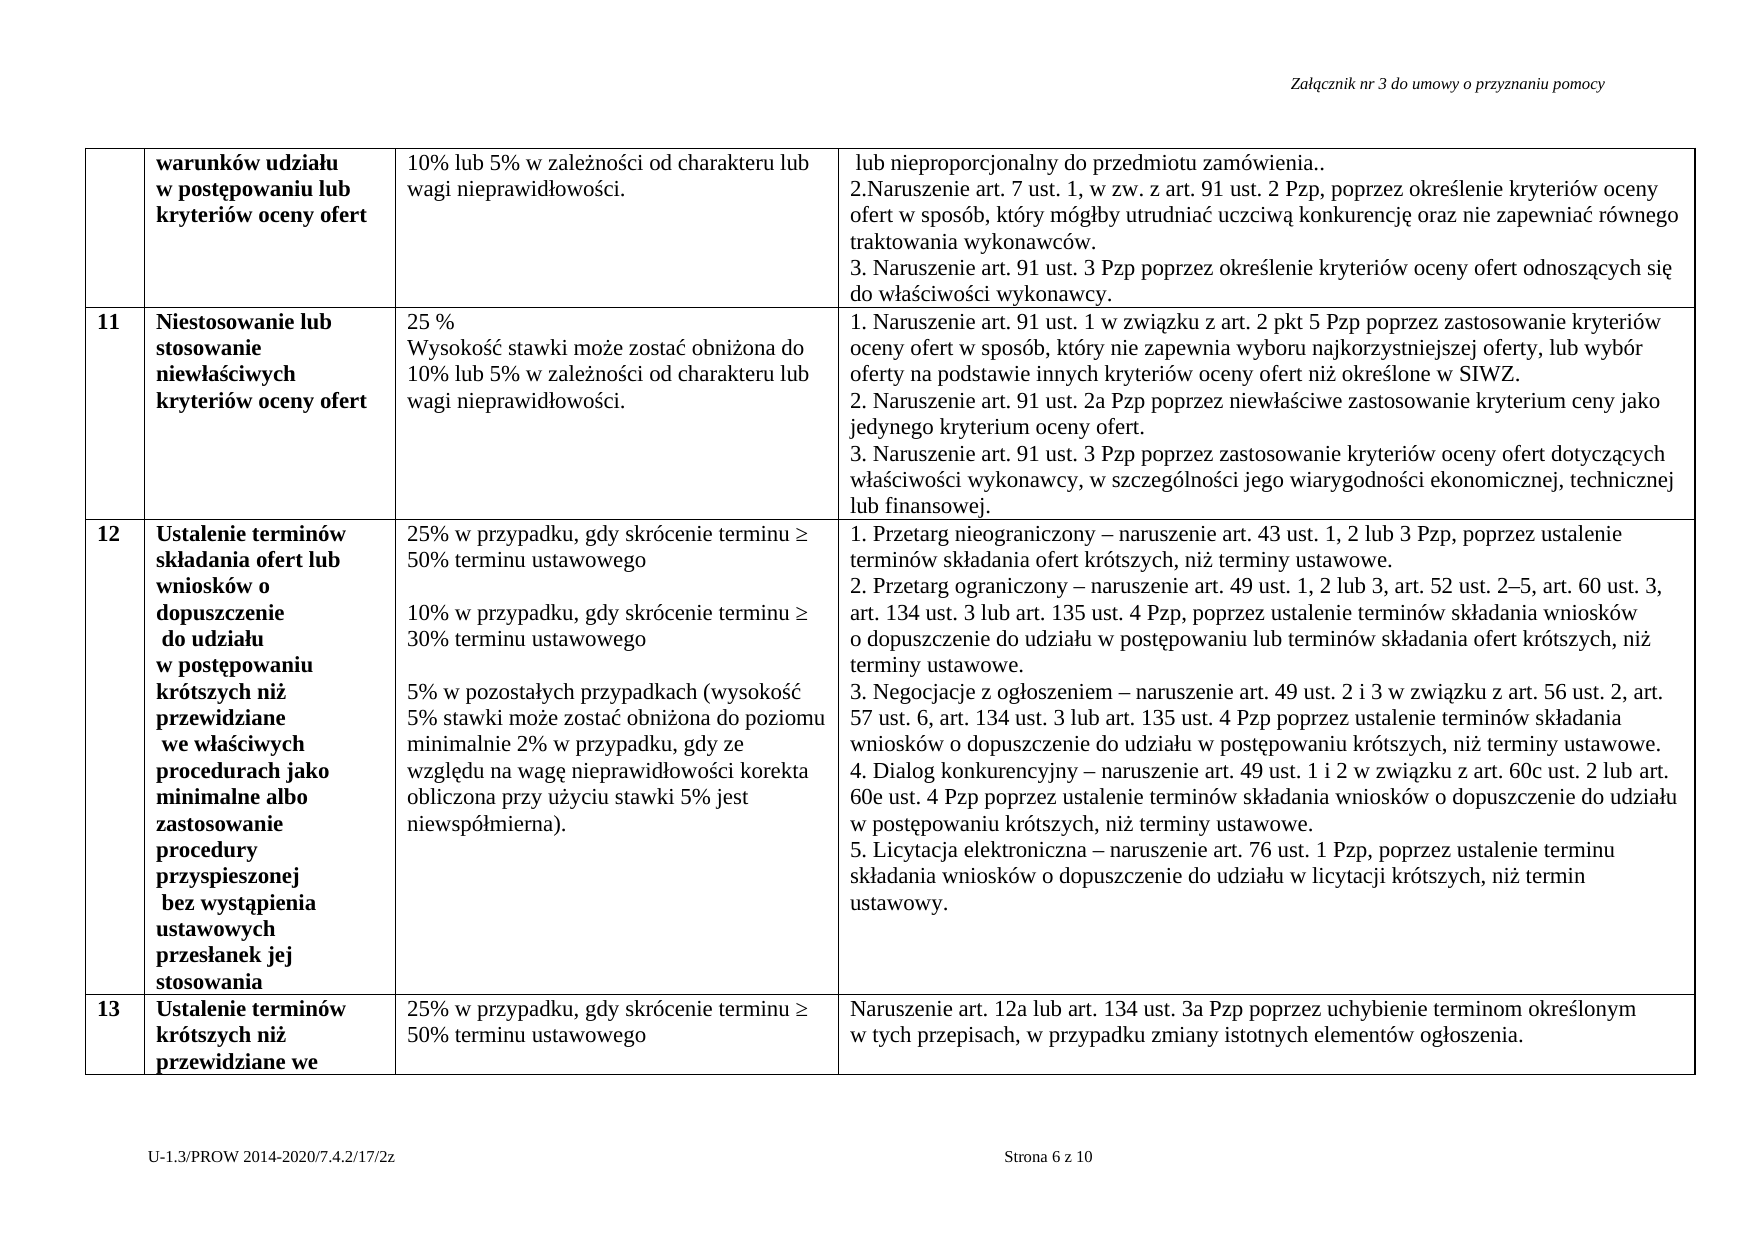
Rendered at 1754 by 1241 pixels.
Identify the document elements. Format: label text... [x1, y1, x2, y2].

table_cell 13 [86, 995, 144, 1074]
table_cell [396, 149, 838, 307]
table_cell 1. Przetarg nieograniczony – naruszenie art. 43 ust. 1, 2 lub 3 Pzp, poprzez ustalenie terminów składania ofert krótszych, niż terminy ustawowe. 2. Przetarg ograniczony – naruszenie art. 49 ust. 1, 2 lub 3, art. 52 ust. 2–5, art. 60 ust. 3, art. 134 ust. 3 lub art. 135 ust. 4 Pzp, poprzez ustalenie terminów składania wniosków o dopuszczenie do udziału w postępowaniu lub terminów składania ofert krótszych, niż terminy ustawowe. 3. Negocjacje z ogłoszeniem – naruszenie art. 49 ust. 2 i 3 w związku z art. 56 ust. 2, art. 57 ust. 6, art. 134 ust. 3 lub art. 135 ust. 4 Pzp poprzez ustalenie terminów składania wniosków o dopuszczenie do udziału w postępowaniu krótszych, niż terminy ustawowe. 4. Dialog konkurencyjny – naruszenie art. 49 ust. 1 i 2 w związku z art. 60c ust. 2 lub art. 60e ust. 4 Pzp poprzez ustalenie terminów składania wniosków o dopuszczenie do udziału w postępowaniu krótszych, niż terminy ustawowe. 5. Licytacja elektroniczna – naruszenie art. 76 ust. 1 Pzp, poprzez ustalenie terminu składania wniosków o dopuszczenie do udziału w licytacji krótszych, niż termin ustawowy. [839, 520, 1694, 994]
table_cell 12 [86, 520, 144, 994]
table_cell 11 [86, 308, 144, 519]
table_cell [839, 149, 1694, 307]
table_cell Niestosowanie lub stosowanie niewłaściwych kryteriów oceny ofert [145, 308, 395, 519]
table_cell 25% w przypadku, gdy skrócenie terminu ≥ 50% terminu ustawowego 10% w przypadku, gdy skrócenie terminu ≥ 30% terminu ustawowego 5% w pozostałych przypadkach (wysokość 5% stawki może zostać obniżona do poziomu minimalnie 2% w przypadku, gdy ze względu na wagę nieprawidłowości korekta obliczona przy użyciu stawki 5% jest niewspółmierna). [396, 520, 838, 994]
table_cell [396, 995, 838, 1074]
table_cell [145, 995, 395, 1074]
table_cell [839, 995, 1694, 1074]
table_cell 10 [86, 149, 144, 307]
table_cell Ustalenie terminów składania ofert lub wniosków o dopuszczenie do udziału w postępowaniu krótszych niż przewidziane we właściwych procedurach jako minimalne albo zastosowanie procedury przyspieszonej bez wystąpienia ustawowych przesłanek jej stosowania [145, 520, 395, 994]
table_cell 1. Naruszenie art. 91 ust. 1 w związku z art. 2 pkt 5 Pzp poprzez zastosowanie kryteriów oceny ofert w sposób, który nie zapewnia wyboru najkorzystniejszej oferty, lub wybór oferty na podstawie innych kryteriów oceny ofert niż określone w SIWZ. 2. Naruszenie art. 91 ust. 2a Pzp poprzez niewłaściwe zastosowanie kryterium ceny jako jedynego kryterium oceny ofert. 3. Naruszenie art. 91 ust. 3 Pzp poprzez zastosowanie kryteriów oceny ofert dotyczących właściwości wykonawcy, w szczególności jego wiarygodności ekonomicznej, technicznej lub finansowej. [839, 308, 1694, 519]
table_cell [145, 149, 395, 307]
table_cell 25 % Wysokość stawki może zostać obniżona do 10% lub 5% w zależności od charakteru lub wagi nieprawidłowości. [396, 308, 838, 519]
